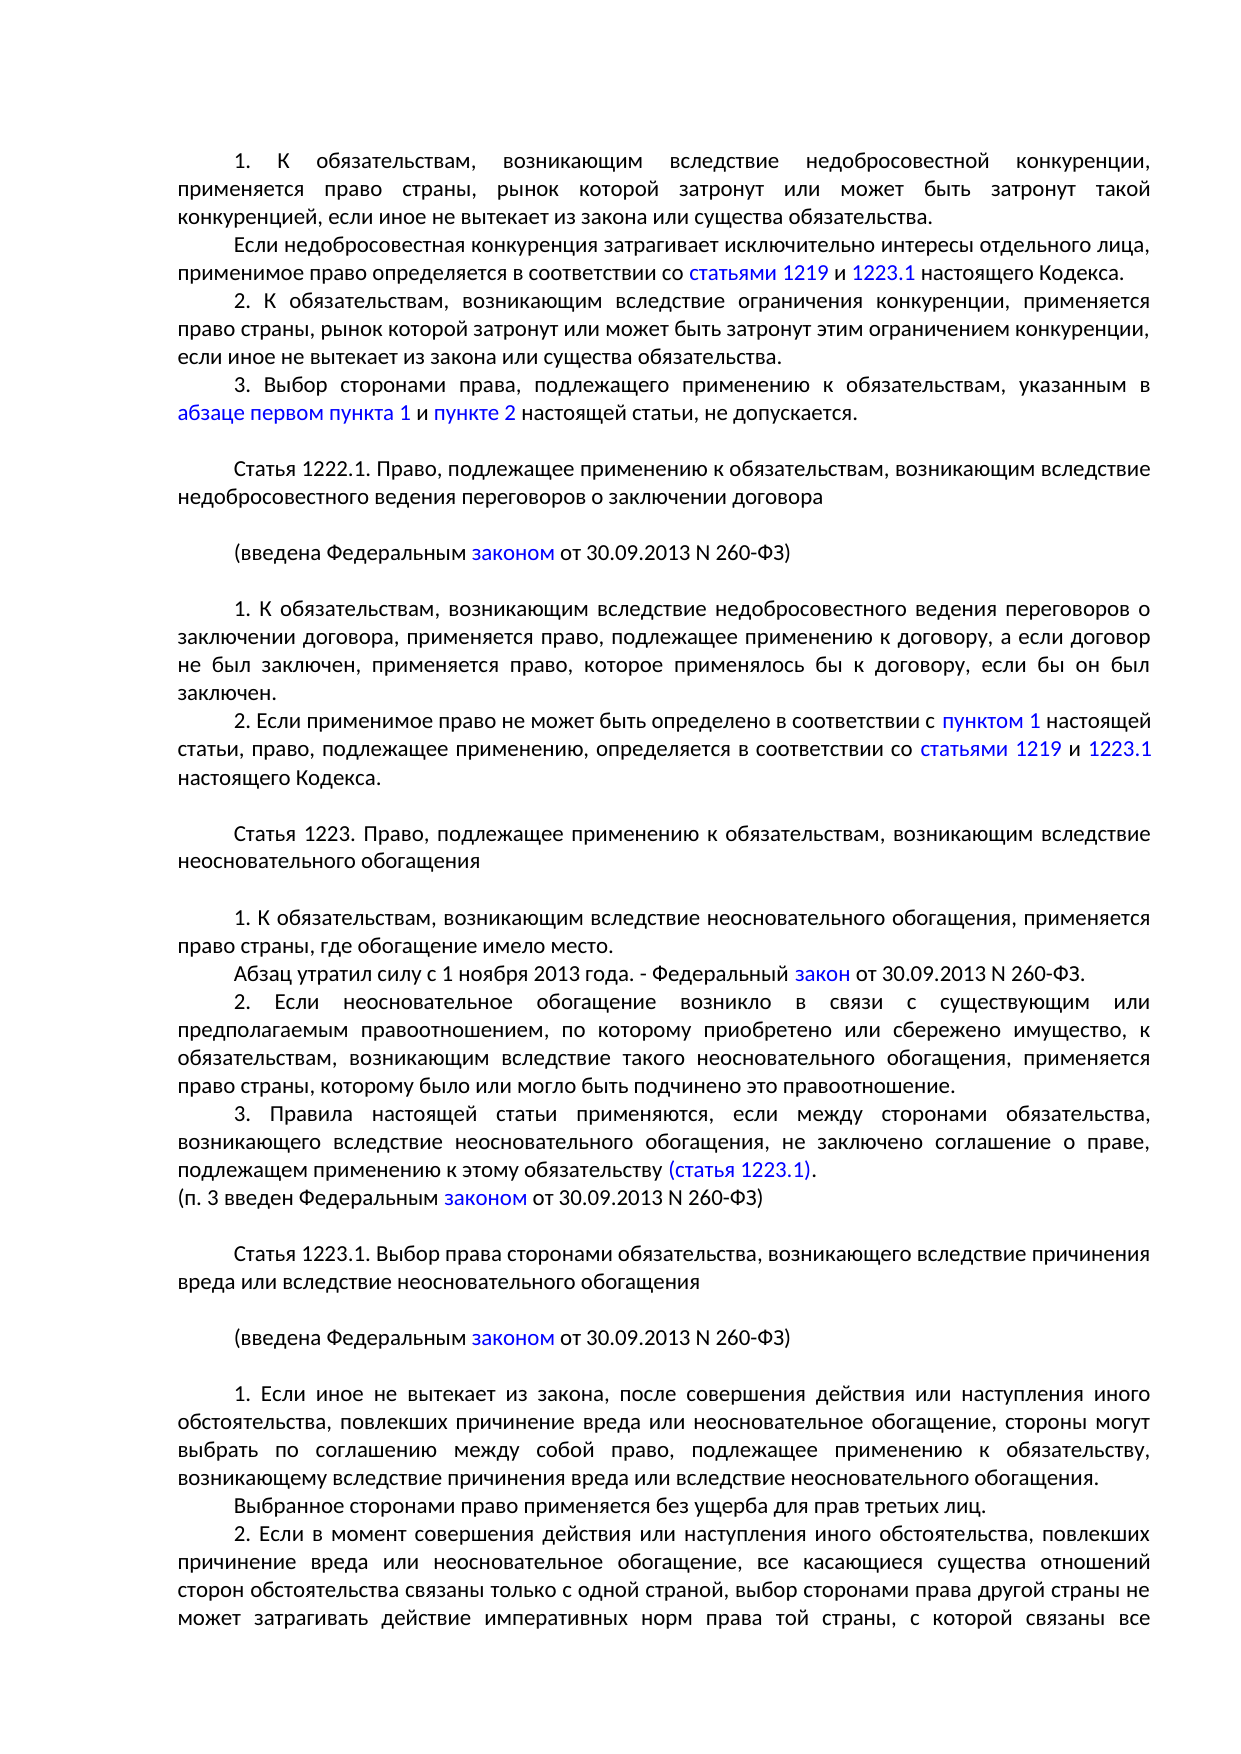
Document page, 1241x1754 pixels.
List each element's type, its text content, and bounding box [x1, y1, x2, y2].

text 3. Выбор сторонами права, подлежащего применению к обязательствам, указанным в абзаце первом пункта 1 и пункте 2 настоящей статьи, не допускается. [177, 370, 1152, 426]
text Выбранное сторонами право применяется без ущерба для прав третьих лиц. [177, 1491, 1152, 1519]
text 3. Правила настоящей статьи применяются, если между сторонами обязательства, возникающего вследствие неосновательного обогащения, не заключено соглашение о праве, подлежащем применению к этому обязательству (статья 1223.1). [177, 1099, 1152, 1183]
text (введена Федеральным законом от 30.09.2013 N 260-ФЗ) [177, 1323, 1152, 1351]
text Статья 1222.1. Право, подлежащее применению к обязательствам, возникающим вследствие недобросовестного ведения переговоров о заключении договора [177, 454, 1152, 510]
text 1. К обязательствам, возникающим вследствие недобросовестного ведения переговоров о заключении договора, применяется право, подлежащее применению к договору, а если договор не был заключен, применяется право, которое применялось бы к договору, если бы он был заключен. [177, 594, 1152, 707]
text 1. К обязательствам, возникающим вследствие неосновательного обогащения, применяется право страны, где обогащение имело место. [177, 903, 1152, 959]
text Статья 1223. Право, подлежащее применению к обязательствам, возникающим вследствие неосновательного обогащения [177, 819, 1152, 875]
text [177, 1519, 1152, 1631]
text Статья 1223.1. Выбор права сторонами обязательства, возникающего вследствие причинения вреда или вследствие неосновательного обогащения [177, 1239, 1152, 1295]
text (введена Федеральным законом от 30.09.2013 N 260-ФЗ) [177, 538, 1152, 566]
text 2. Если неосновательное обогащение возникло в связи с существующим или предполагаемым правоотношением, по которому приобретено или сбережено имущество, к обязательствам, возникающим вследствие такого неосновательного обогащения, применяется право страны, которому было или могло быть подчинено это правоотношение. [177, 987, 1152, 1099]
text 1. Если иное не вытекает из закона, после совершения действия или наступления иного обстоятельства, повлекших причинение вреда или неосновательное обогащение, стороны могут выбрать по соглашению между собой право, подлежащее применению к обязательству, возникающему вследствие причинения вреда или вследствие неосновательного обогащения. [177, 1379, 1152, 1491]
text (п. 3 введен Федеральным законом от 30.09.2013 N 260-ФЗ) [177, 1183, 1152, 1211]
text Если недобросовестная конкуренция затрагивает исключительно интересы отдельного лица, применимое право определяется в соответствии со статьями 1219 и 1223.1 настоящего Кодекса. [177, 230, 1152, 286]
text 1. К обязательствам, возникающим вследствие недобросовестной конкуренции, применяется право страны, рынок которой затронут или может быть затронут такой конкуренцией, если иное не вытекает из закона или существа обязательства. [177, 146, 1152, 230]
text 2. К обязательствам, возникающим вследствие ограничения конкуренции, применяется право страны, рынок которой затронут или может быть затронут этим ограничением конкуренции, если иное не вытекает из закона или существа обязательства. [177, 286, 1152, 370]
text 2. Если применимое право не может быть определено в соответствии с пунктом 1 настоящей статьи, право, подлежащее применению, определяется в соответствии со статьями 1219 и 1223.1 настоящего Кодекса. [177, 707, 1152, 791]
text Абзац утратил силу с 1 ноября 2013 года. - Федеральный закон от 30.09.2013 N 260-ФЗ. [177, 959, 1152, 987]
